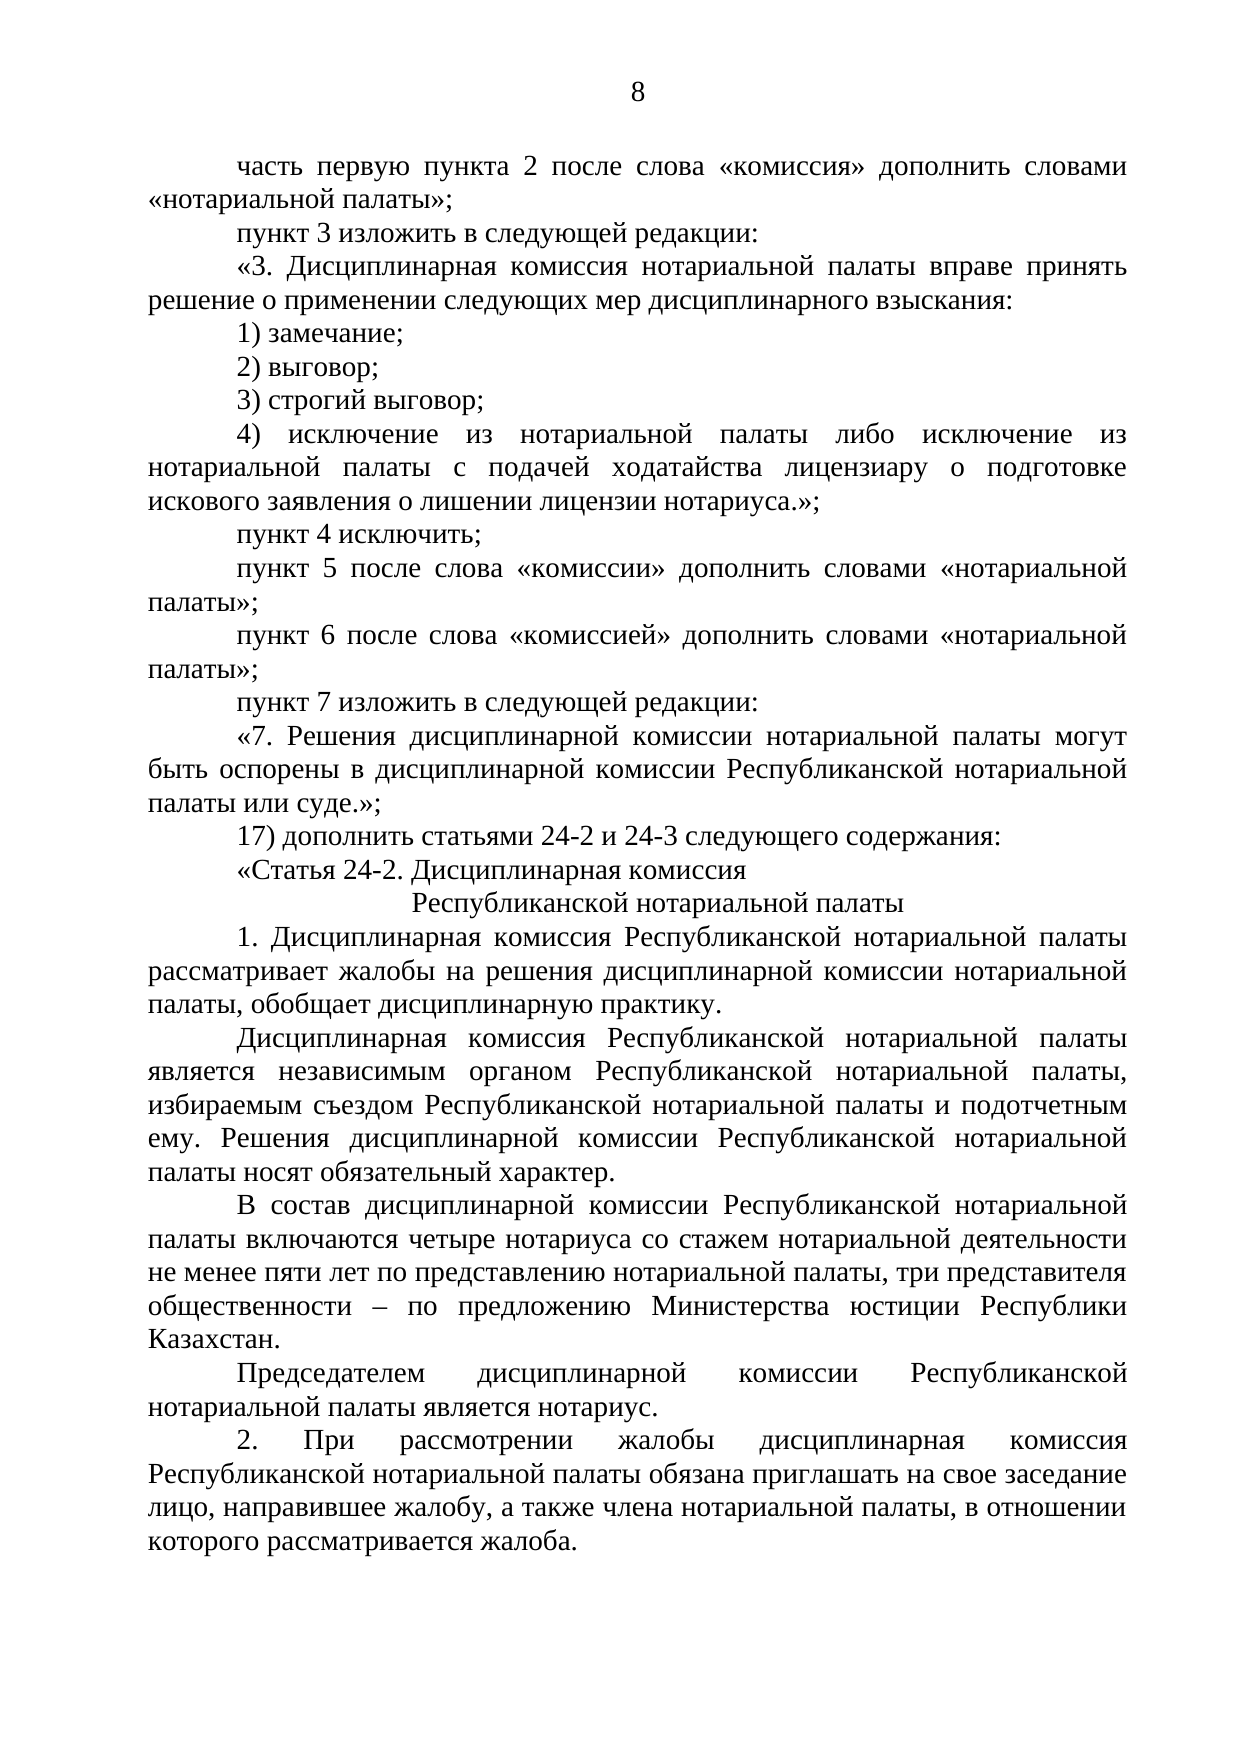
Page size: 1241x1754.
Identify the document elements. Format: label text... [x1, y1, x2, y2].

text 4) исключение из нотариальной палаты либо исключение из нотариальной палаты с подачей ходатайства лицензиару о подготовке искового заявления о лишении лицензии нотариуса.»; [148, 416, 1128, 517]
text 1) замечание; [148, 315, 1128, 349]
text часть первую пункта 2 после слова «комиссия» дополнить словами «нотариальной палаты»; [148, 148, 1128, 215]
text «Статья 24-2. Дисциплинарная комиссия [148, 852, 1128, 886]
text 2. При рассмотрении жалобы дисциплинарная комиссия Республиканской нотариальной палаты обязана приглашать на свое заседание лицо, направившее жалобу, а также члена нотариальной палаты, в отношении которого рассматривается жалоба. [148, 1422, 1128, 1556]
text «7. Решения дисциплинарной комиссии нотариальной палаты могут быть оспорены в дисциплинарной комиссии Республиканской нотариальной палаты или суде.»; [148, 718, 1128, 818]
text Республиканской нотариальной палаты [148, 886, 1128, 919]
text «3. Дисциплинарная комиссия нотариальной палаты вправе принять решение о применении следующих мер дисциплинарного взыскания: [148, 248, 1128, 315]
text пункт 6 после слова «комиссией» дополнить словами «нотариальной палаты»; [148, 617, 1128, 684]
text 1. Дисциплинарная комиссия Республиканской нотариальной палаты рассматривает жалобы на решения дисциплинарной комиссии нотариальной палаты, обобщает дисциплинарную практику. [148, 919, 1128, 1020]
text пункт 7 изложить в следующей редакции: [148, 684, 1128, 718]
text пункт 3 изложить в следующей редакции: [148, 215, 1128, 248]
text Председателем дисциплинарной комиссии Республиканской нотариальной палаты является нотариус. [148, 1355, 1128, 1422]
text В состав дисциплинарной комиссии Республиканской нотариальной палаты включаются четыре нотариуса со стажем нотариальной деятельности не менее пяти лет по представлению нотариальной палаты, три представителя общественности – по предложению Министерства юстиции Республики Казахстан. [148, 1187, 1128, 1355]
text 17) дополнить статьями 24-2 и 24-3 следующего содержания: [148, 818, 1128, 852]
text пункт 5 после слова «комиссии» дополнить словами «нотариальной палаты»; [148, 550, 1128, 617]
text Дисциплинарная комиссия Республиканской нотариальной палаты является независимым органом Республиканской нотариальной палаты, избираемым съездом Республиканской нотариальной палаты и подотчетным ему. Решения дисциплинарной комиссии Республиканской нотариальной палаты носят обязательный характер. [148, 1020, 1128, 1187]
text пункт 4 исключить; [148, 517, 1128, 550]
text 3) строгий выговор; [148, 382, 1128, 416]
text 2) выговор; [148, 349, 1128, 382]
